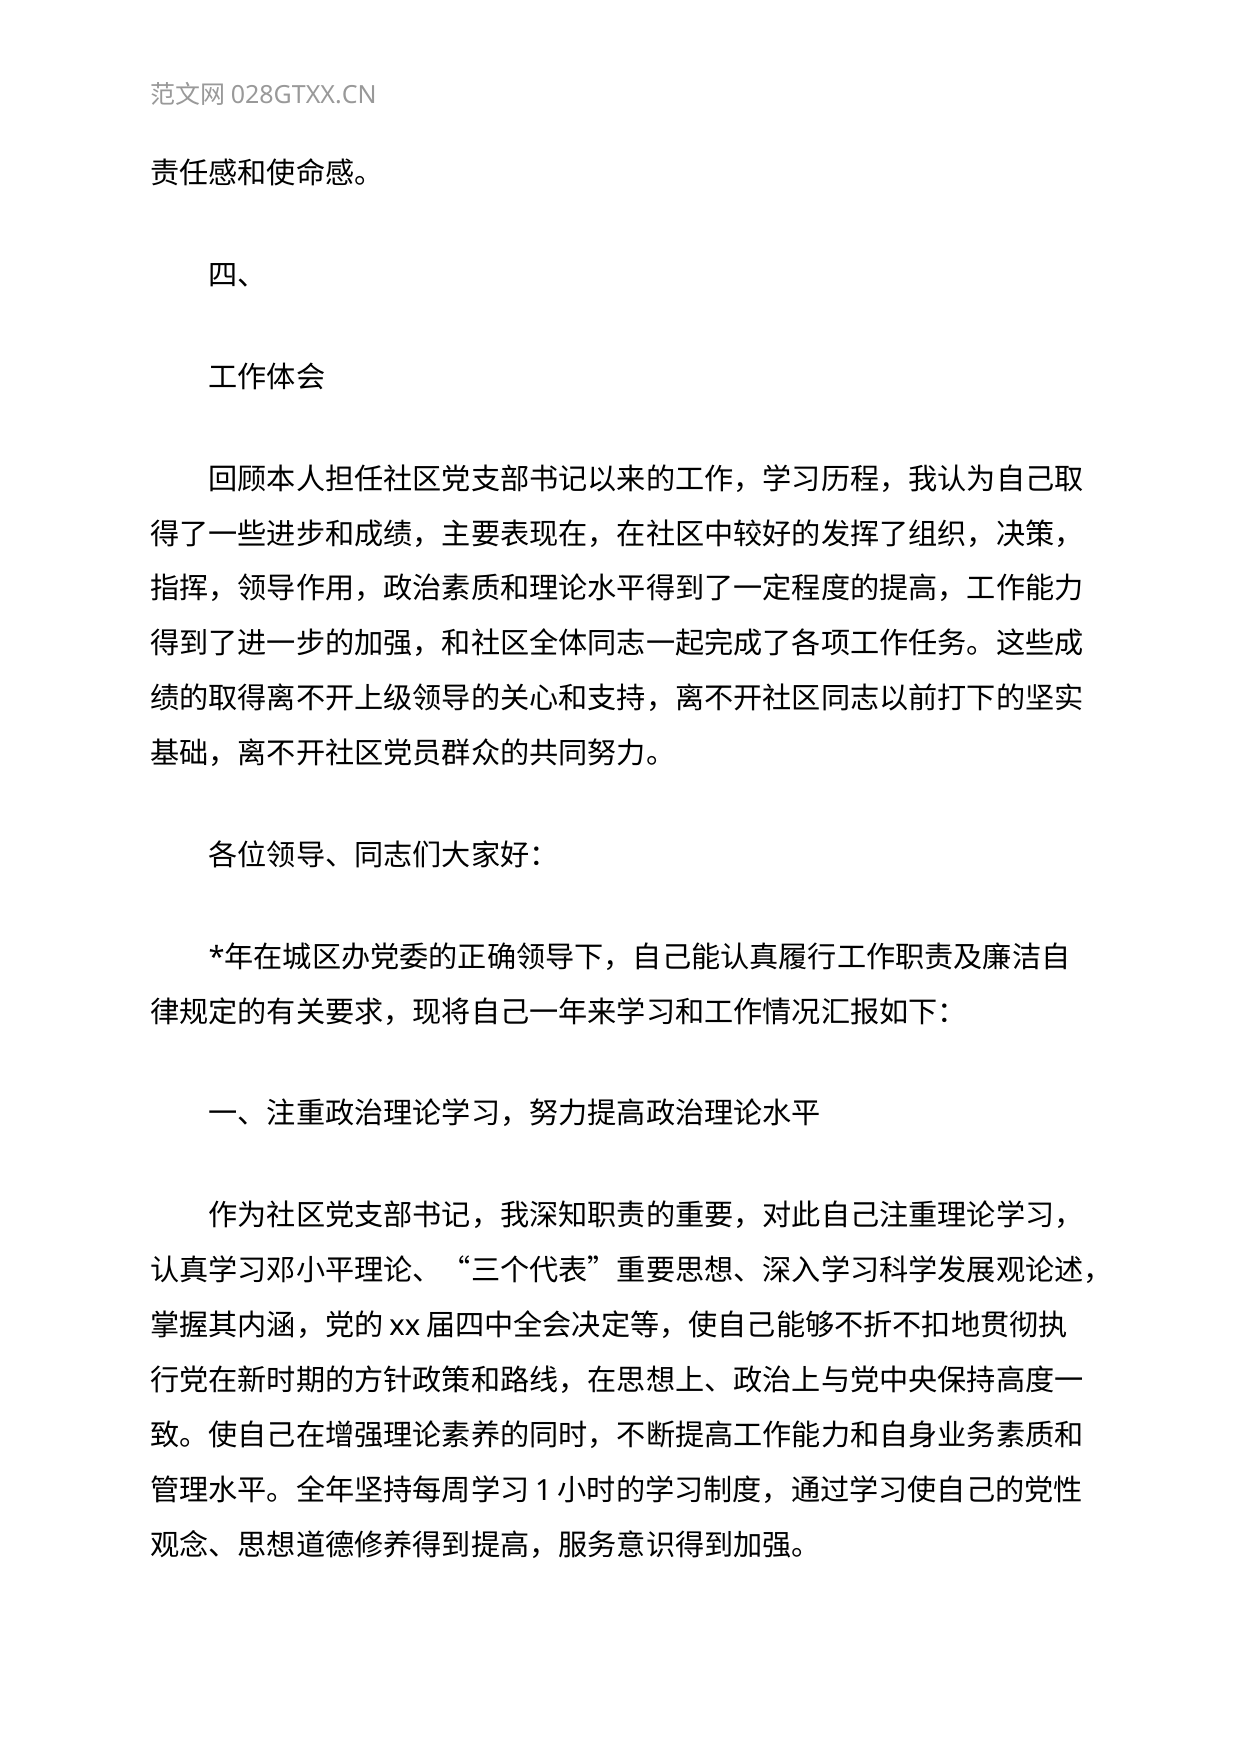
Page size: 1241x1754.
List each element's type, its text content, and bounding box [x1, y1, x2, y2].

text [150, 150, 1090, 192]
text 回顾本人担任社区党支部书记以来的工作，学习历程，我认为自己取得了一些进步和成绩，主要表现在，在社区中较好的发挥了组织，决策，指挥，领导作用，政治素质和理论水平得到了一定程度的提高，工作能力得到了进一步的加强，和社区全体同志一起完成了各项工作任务。这些成绩的取得离不开上级领导的关心和支持，离不开社区同志以前打下的坚实基础，离不开社区党员群众的共同努力。 [150, 455, 1090, 772]
text 工作体会 [150, 353, 1090, 396]
text 各位领导、同志们大家好： [150, 832, 1090, 874]
text 一、注重政治理论学习，努力提高政治理论水平 [150, 1090, 1090, 1132]
text 作为社区党支部书记，我深知职责的重要，对此自己注重理论学习，认真学习邓小平理论、“三个代表”重要思想、深入学习科学发展观论述，掌握其内涵，党的xx届四中全会决定等，使自己能够不折不扣地贯彻执行党在新时期的方针政策和路线，在思想上、政治上与党中央保持高度一致。使自己在增强理论素养的同时，不断提高工作能力和自身业务素质和管理水平。全年坚持每周学习1小时的学习制度，通过学习使自己的党性观念、思想道德修养得到提高，服务意识得到加强。 [150, 1192, 1090, 1564]
text *年在城区办党委的正确领导下，自己能认真履行工作职责及廉洁自律规定的有关要求，现将自己一年来学习和工作情况汇报如下： [150, 933, 1090, 1031]
text 四、 [150, 252, 1090, 294]
